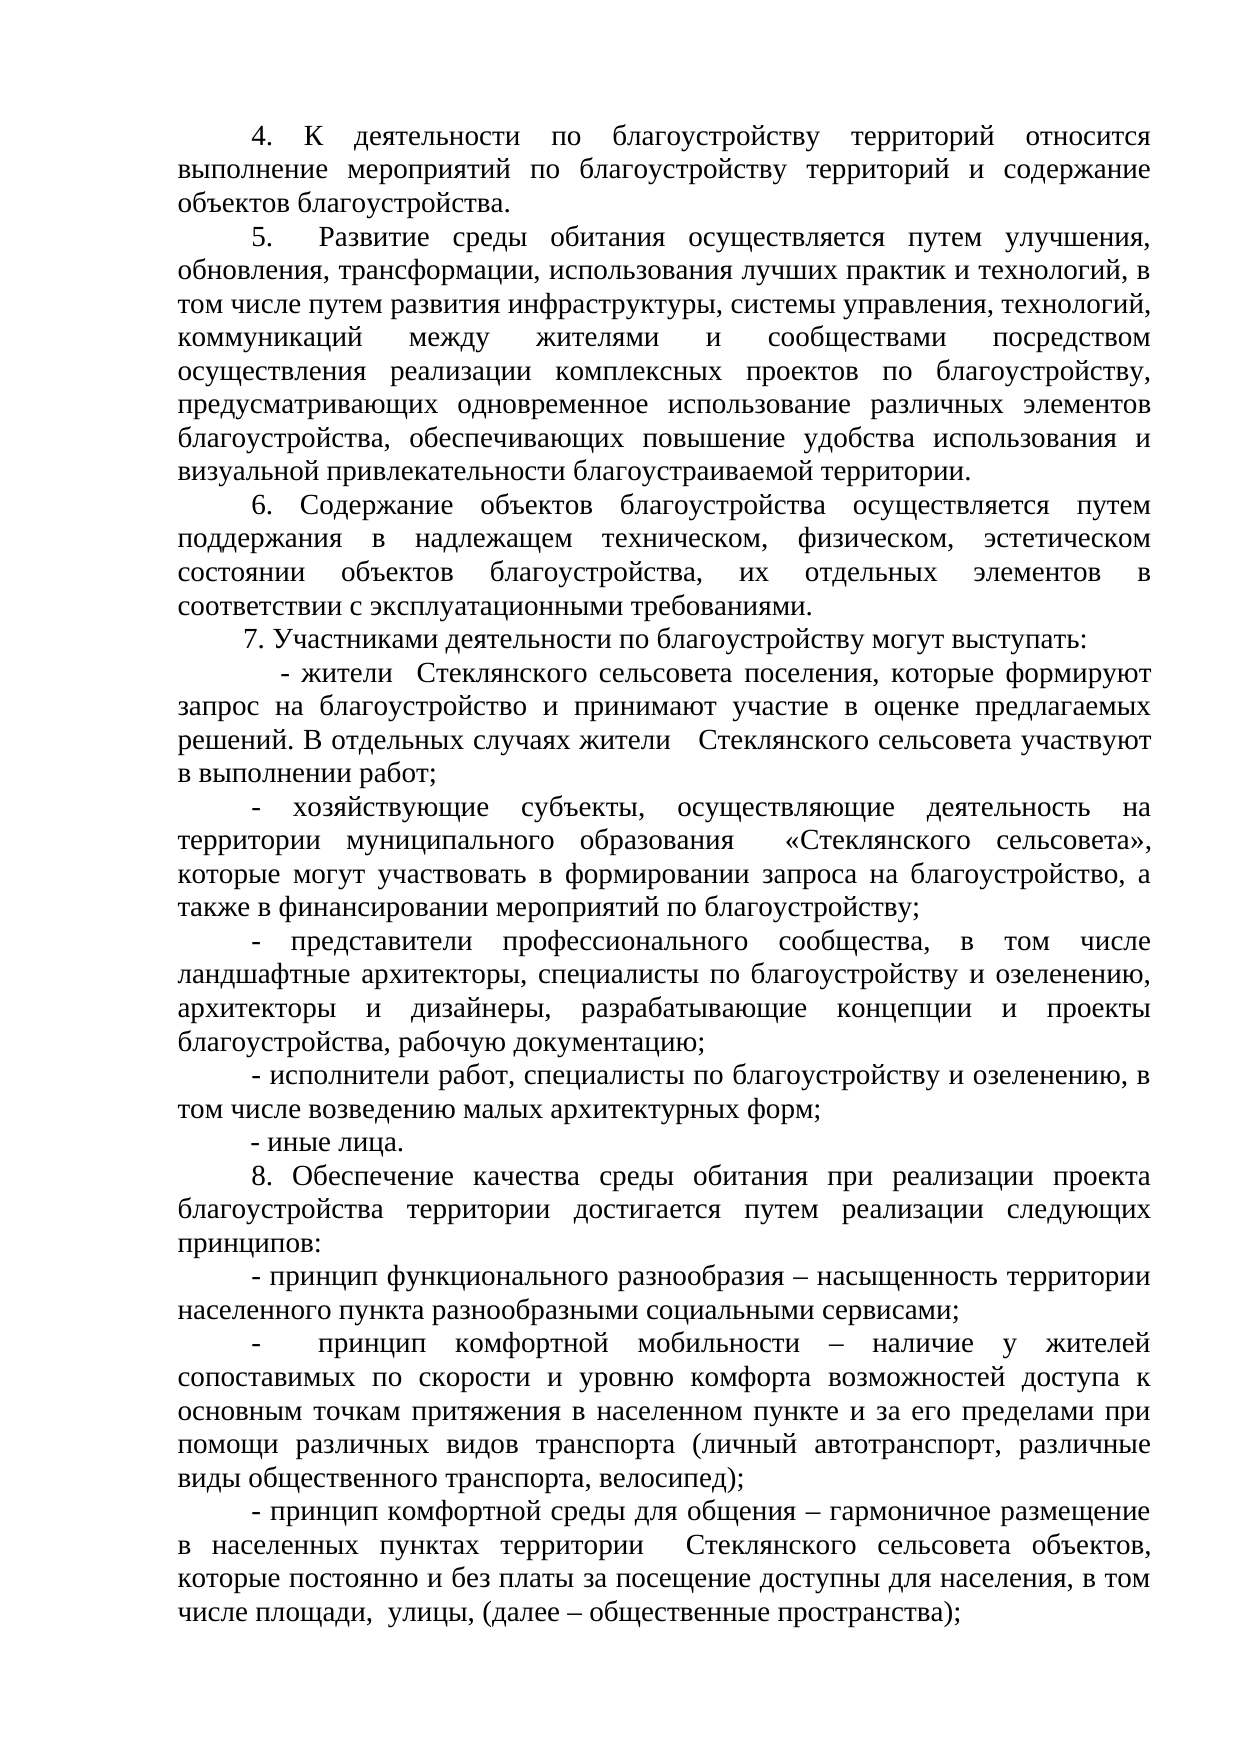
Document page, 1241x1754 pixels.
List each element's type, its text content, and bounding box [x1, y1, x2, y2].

text - жители Стеклянского сельсовета поселения, которые формируют запрос на благоустройство и принимают участие в оценке предлагаемых решений. В отдельных случаях жители Стеклянского сельсовета участвуют в выполнении работ; [177, 655, 1152, 789]
text - принцип комфортной мобильности – наличие у жителей сопоставимых по скорости и уровню комфорта возможностей доступа к основным точкам притяжения в населенном пункте и за его пределами при помощи различных видов транспорта (личный автотранспорт, различные виды общественного транспорта, велосипед); [177, 1326, 1152, 1493]
text 8. Обеспечение качества среды обитания при реализации проекта благоустройства территории достигается путем реализации следующих принципов: [177, 1158, 1152, 1258]
text - иные лица. [177, 1124, 1152, 1158]
text - принцип комфортной среды для общения – гармоничное размещение в населенных пунктах территории Стеклянского сельсовета объектов, которые постоянно и без платы за посещение доступны для населения, в том числе площади, улицы, (далее – общественные пространства); [177, 1493, 1152, 1627]
text 6. Содержание объектов благоустройства осуществляется путем поддержания в надлежащем техническом, физическом, эстетическом состоянии объектов благоустройства, их отдельных элементов в соответствии с эксплуатационными требованиями. [177, 487, 1152, 621]
text - принцип функционального разнообразия – насыщенность территории населенного пункта разнообразными социальными сервисами; [177, 1258, 1152, 1326]
text 5. Развитие среды обитания осуществляется путем улучшения, обновления, трансформации, использования лучших практик и технологий, в том числе путем развития инфраструктуры, системы управления, технологий, коммуникаций между жителями и сообществами посредством осуществления реализации комплексных проектов по благоустройству, предусматривающих одновременное использование различных элементов благоустройства, обеспечивающих повышение удобства использования и визуальной привлекательности благоустраиваемой территории. [177, 219, 1152, 487]
text - исполнители работ, специалисты по благоустройству и озеленению, в том числе возведению малых архитектурных форм; [177, 1057, 1152, 1124]
text - представители профессионального сообщества, в том числе ландшафтные архитекторы, специалисты по благоустройству и озеленению, архитекторы и дизайнеры, разрабатывающие концепции и проекты благоустройства, рабочую документацию; [177, 923, 1152, 1057]
text 7. Участниками деятельности по благоустройству могут выступать: [177, 621, 1152, 655]
text - хозяйствующие субъекты, осуществляющие деятельность на территории муниципального образования «Стеклянского сельсовета», которые могут участвовать в формировании запроса на благоустройство, а также в финансировании мероприятий по благоустройству; [177, 789, 1152, 923]
text 4. К деятельности по благоустройству территорий относится выполнение мероприятий по благоустройству территорий и содержание объектов благоустройства. [177, 118, 1152, 219]
